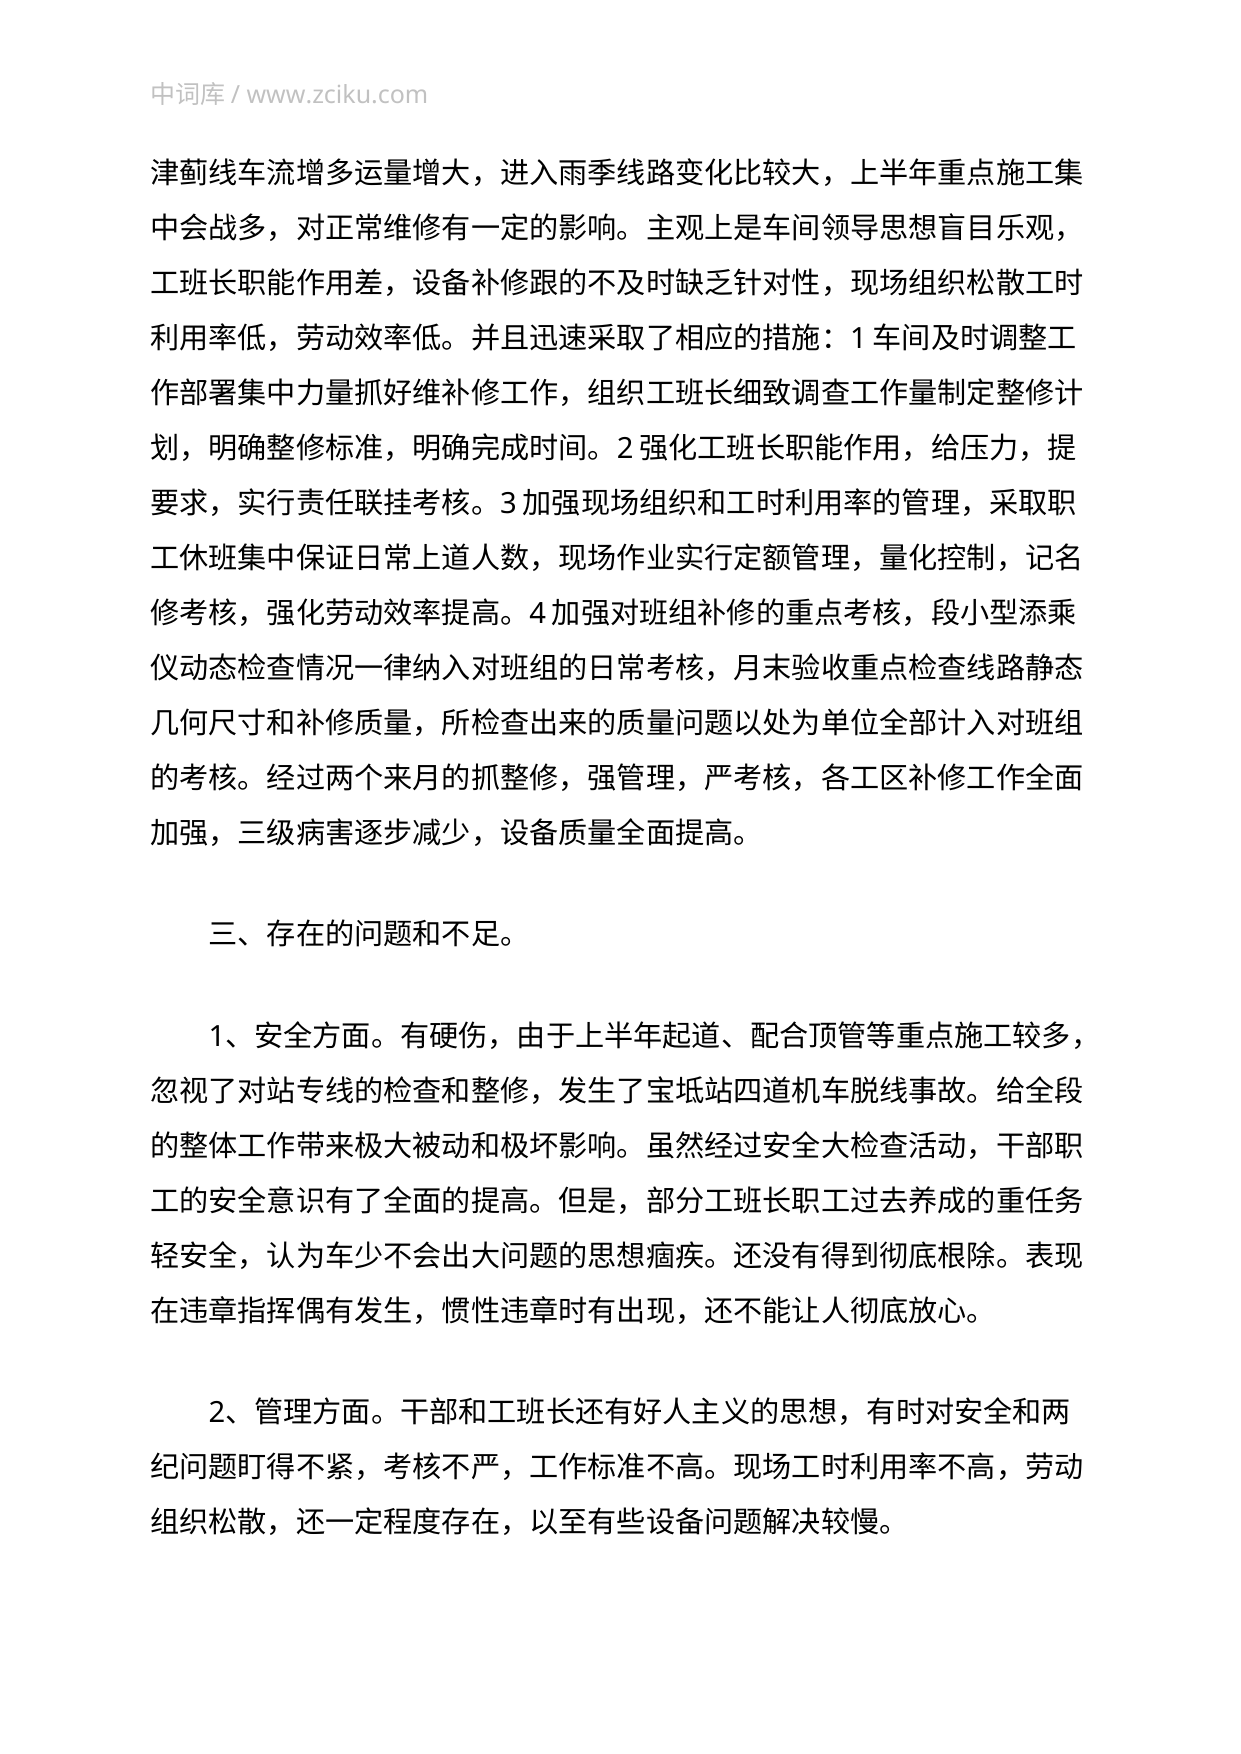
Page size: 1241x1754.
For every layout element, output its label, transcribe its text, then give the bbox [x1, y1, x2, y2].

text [150, 150, 1090, 851]
text 1、安全方面。有硬伤，由于上半年起道、配合顶管等重点施工较多，忽视了对站专线的检查和整修，发生了宝坻站四道机车脱线事故。给全段的整体工作带来极大被动和极坏影响。虽然经过安全大检查活动，干部职工的安全意识有了全面的提高。但是，部分工班长职工过去养成的重任务轻安全，认为车少不会出大问题的思想痼疾。还没有得到彻底根除。表现在违章指挥偶有发生，惯性违章时有出现，还不能让人彻底放心。 [150, 1013, 1090, 1329]
text 三、存在的问题和不足。 [150, 911, 1090, 953]
text 2、管理方面。干部和工班长还有好人主义的思想，有时对安全和两纪问题盯得不紧，考核不严，工作标准不高。现场工时利用率不高，劳动组织松散，还一定程度存在，以至有些设备问题解决较慢。 [150, 1389, 1090, 1541]
